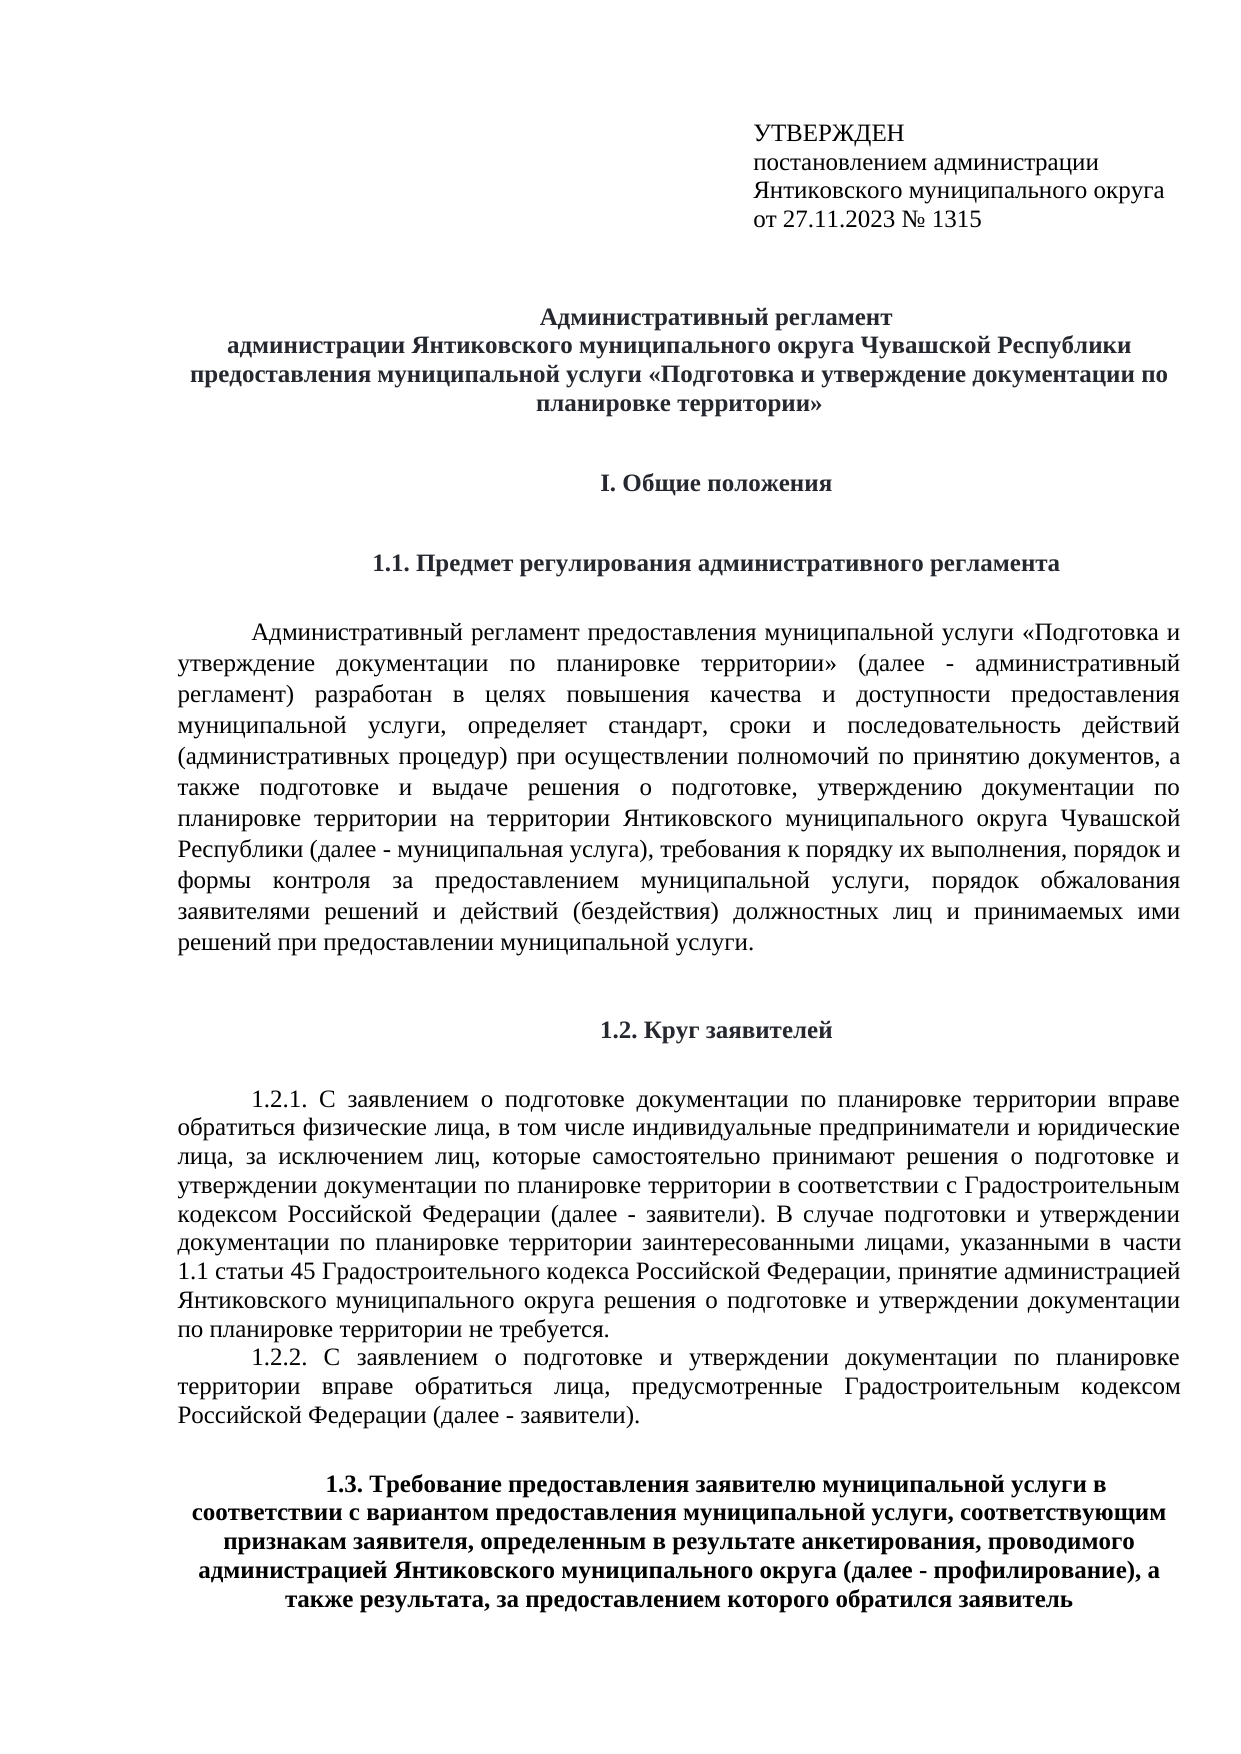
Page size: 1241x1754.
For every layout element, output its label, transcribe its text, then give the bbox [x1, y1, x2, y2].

text I. Общие положения [177, 468, 1181, 497]
text 1.2.2. С заявлением о подготовке и утверждении документации по планировке территории вправе обратиться лица, предусмотренные Градостроительным кодексом Российской Федерации (далее - заявители). [177, 1342, 1181, 1429]
text от 27.11.2023 № 1315 [753, 204, 1181, 233]
text постановлением администрации [753, 147, 1181, 176]
text 1.3. Требование предоставления заявителю муниципальной услуги в соответствии с вариантом предоставления муниципальной услуги, соответствующим признакам заявителя, определенным в результате анкетирования, проводимого администрацией Янтиковского муниципального округа (далее - профилирование), а также результата, за предоставлением которого обратился заявитель [177, 1469, 1181, 1612]
text Административный регламент предоставления муниципальной услуги «Подготовка и утверждение документации по планировке территории» (далее - административный регламент) разработан в целях повышения качества и доступности предоставления муниципальной услуги, определяет стандарт, сроки и последовательность действий (административных процедур) при осуществлении полномочий по принятию документов, а также подготовке и выдаче решения о подготовке, утверждению документации по планировке территории на территории Янтиковского муниципального округа Чувашской Республики (далее - муниципальная услуга), требования к порядку их выполнения, порядок и формы контроля за предоставлением муниципальной услуги, порядок обжалования заявителями решений и действий (бездействия) должностных лиц и принимаемых ими решений при предоставлении муниципальной услуги. [177, 617, 1181, 956]
text Административный регламент администрации Янтиковского муниципального округа Чувашской Республики предоставления муниципальной услуги «Подготовка и утверждение документации по планировке территории» [177, 302, 1181, 417]
text 1.1. Предмет регулирования административного регламента [177, 548, 1181, 577]
text 1.2.1. С заявлением о подготовке документации по планировке территории вправе обратиться физические лица, в том числе индивидуальные предприниматели и юридические лица, за исключением лиц, которые самостоятельно принимают решения о подготовке и утверждении документации по планировке территории в соответствии с Градостроительным кодексом Российской Федерации (далее - заявители). В случае подготовки и утверждении документации по планировке территории заинтересованными лицами, указанными в части 1.1 статьи 45 Градостроительного кодекса Российской Федерации, принятие администрацией Янтиковского муниципального округа решения о подготовке и утверждении документации по планировке территории не требуется. [177, 1084, 1181, 1342]
text УТВЕРЖДЕН [753, 118, 1181, 147]
text Янтиковского муниципального округа [753, 176, 1181, 204]
text 1.2. Круг заявителей [177, 1015, 1181, 1044]
